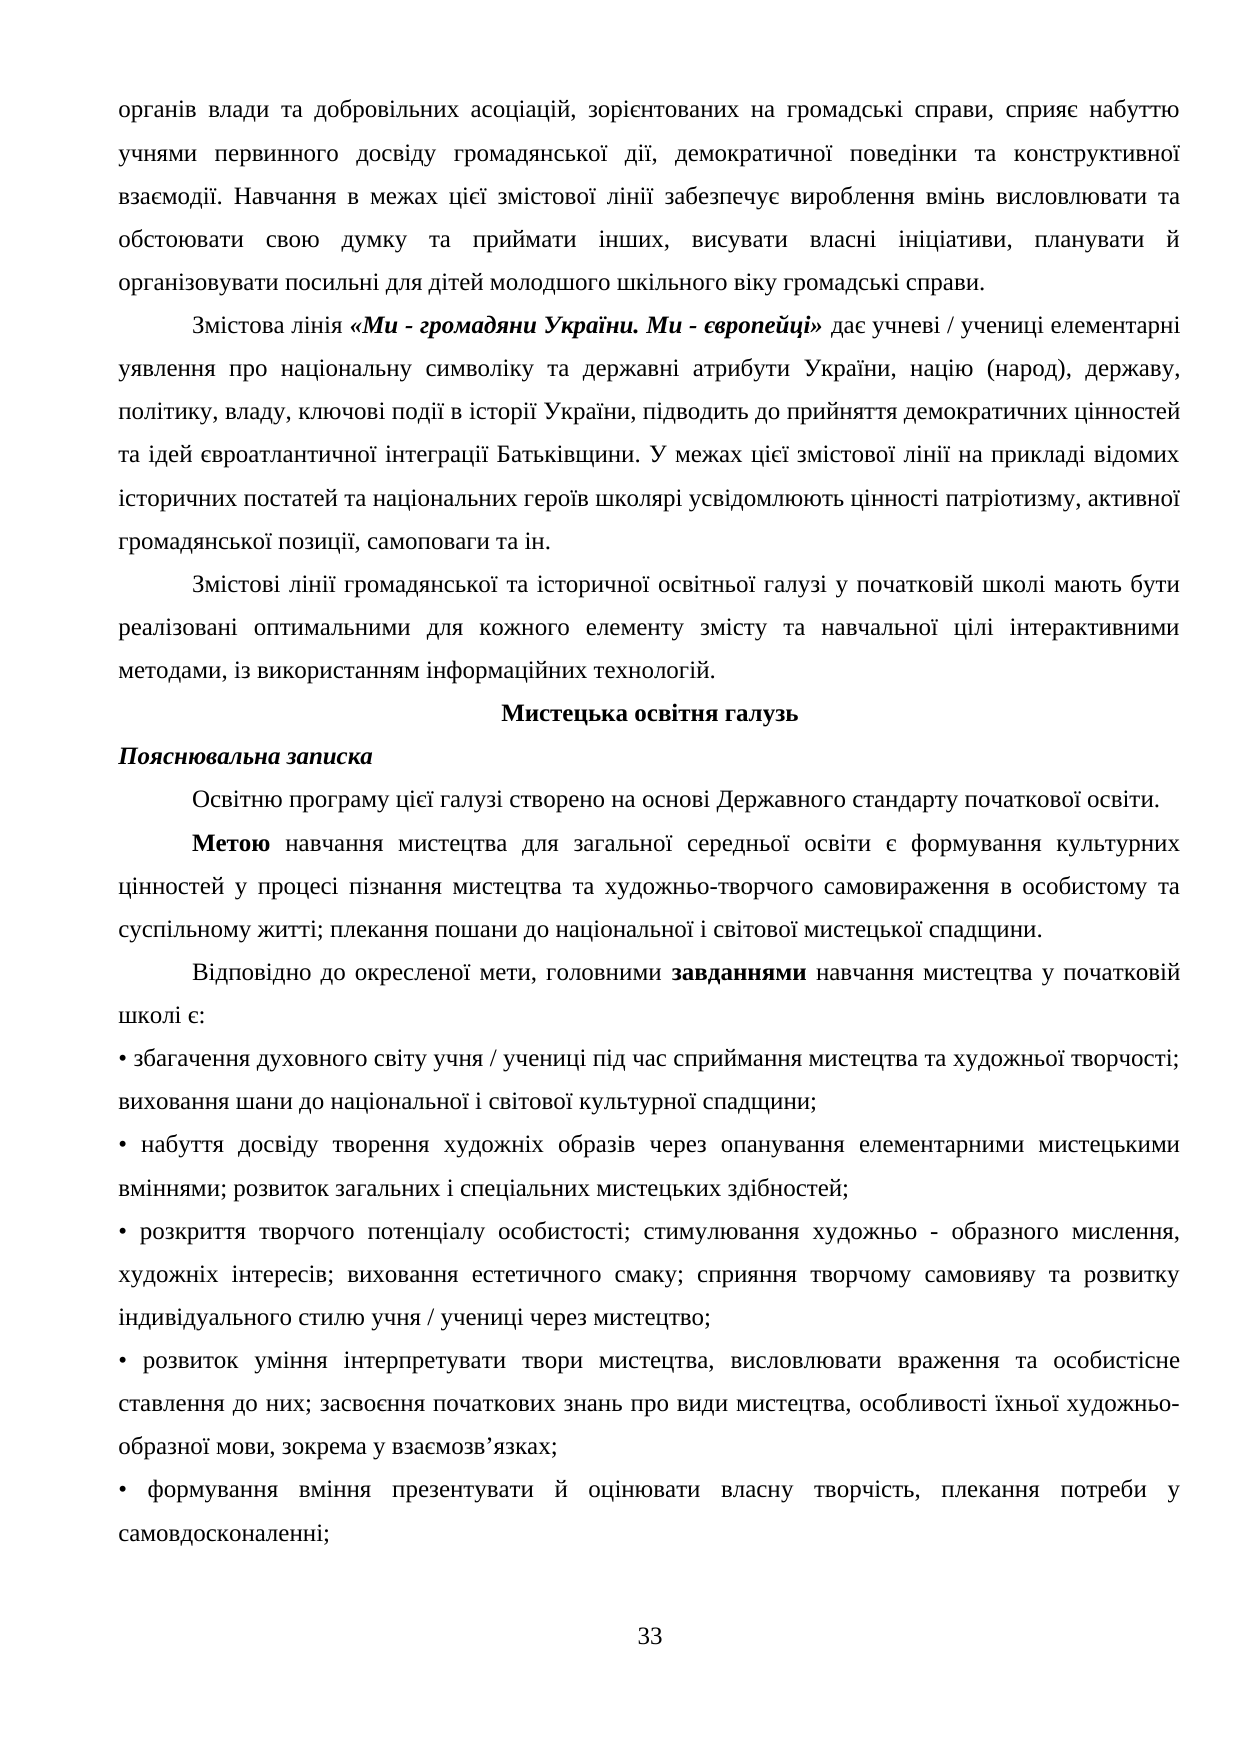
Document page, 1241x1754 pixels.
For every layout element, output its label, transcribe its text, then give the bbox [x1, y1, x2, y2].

text Відповідно до окресленої мети, головними завданнями навчання мистецтва у початковій школі є: [118, 957, 1181, 1029]
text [118, 94, 1181, 296]
text • збагачення духовного світу учня / учениці під час сприймання мистецтва та художньої творчості; виховання шани до національної і світової культурної спадщини; [118, 1043, 1181, 1115]
text Освітню програму цієї галузі створено на основі Державного стандарту початкової освіти. [118, 784, 1181, 813]
text Змістова лінія «Ми - громадяни України. Ми - європейці» дає учневі / учениці елементарні уявлення про національну символіку та державні атрибути України, націю (народ), державу, політику, владу, ключові події в історії України, підводить до прийняття демократичних цінностей та ідей євроатлантичної інтеграції Батьківщини. У межах цієї змістової лінії на прикладі відомих історичних постатей та національних героїв школярі усвідомлюють цінності патріотизму, активної громадянської позиції, самоповаги та ін. [118, 310, 1181, 554]
text Мистецька освітня галузь [118, 698, 1181, 727]
text Змістові лінії громадянської та історичної освітньої галузі у початковій школі мають бути реалізовані оптимальними для кожного елементу змісту та навчальної цілі інтерактивними методами, із використанням інформаційних технологій. [118, 569, 1181, 684]
text Пояснювальна записка [118, 741, 1181, 770]
text • розвиток уміння інтерпретувати твори мистецтва, висловлювати враження та особистісне ставлення до них; засвоєння початкових знань про види мистецтва, особливості їхньої художньо-образної мови, зокрема у взаємозв’язках; [118, 1345, 1181, 1460]
text • розкриття творчого потенціалу особистості; стимулювання художньо - образного мислення, художніх інтересів; виховання естетичного смаку; сприяння творчому самовияву та розвитку індивідуального стилю учня / учениці через мистецтво; [118, 1216, 1181, 1331]
text • формування вміння презентувати й оцінювати власну творчість, плекання потреби у самовдосконаленні; [118, 1474, 1181, 1546]
text Метою навчання мистецтва для загальної середньої освіти є формування культурних цінностей у процесі пізнання мистецтва та художньо-творчого самовираження в особистому та суспільному житті; плекання пошани до національної і світової мистецької спадщини. [118, 828, 1181, 943]
text • набуття досвіду творення художніх образів через опанування елементарними мистецькими вміннями; розвиток загальних і спеціальних мистецьких здібностей; [118, 1129, 1181, 1201]
